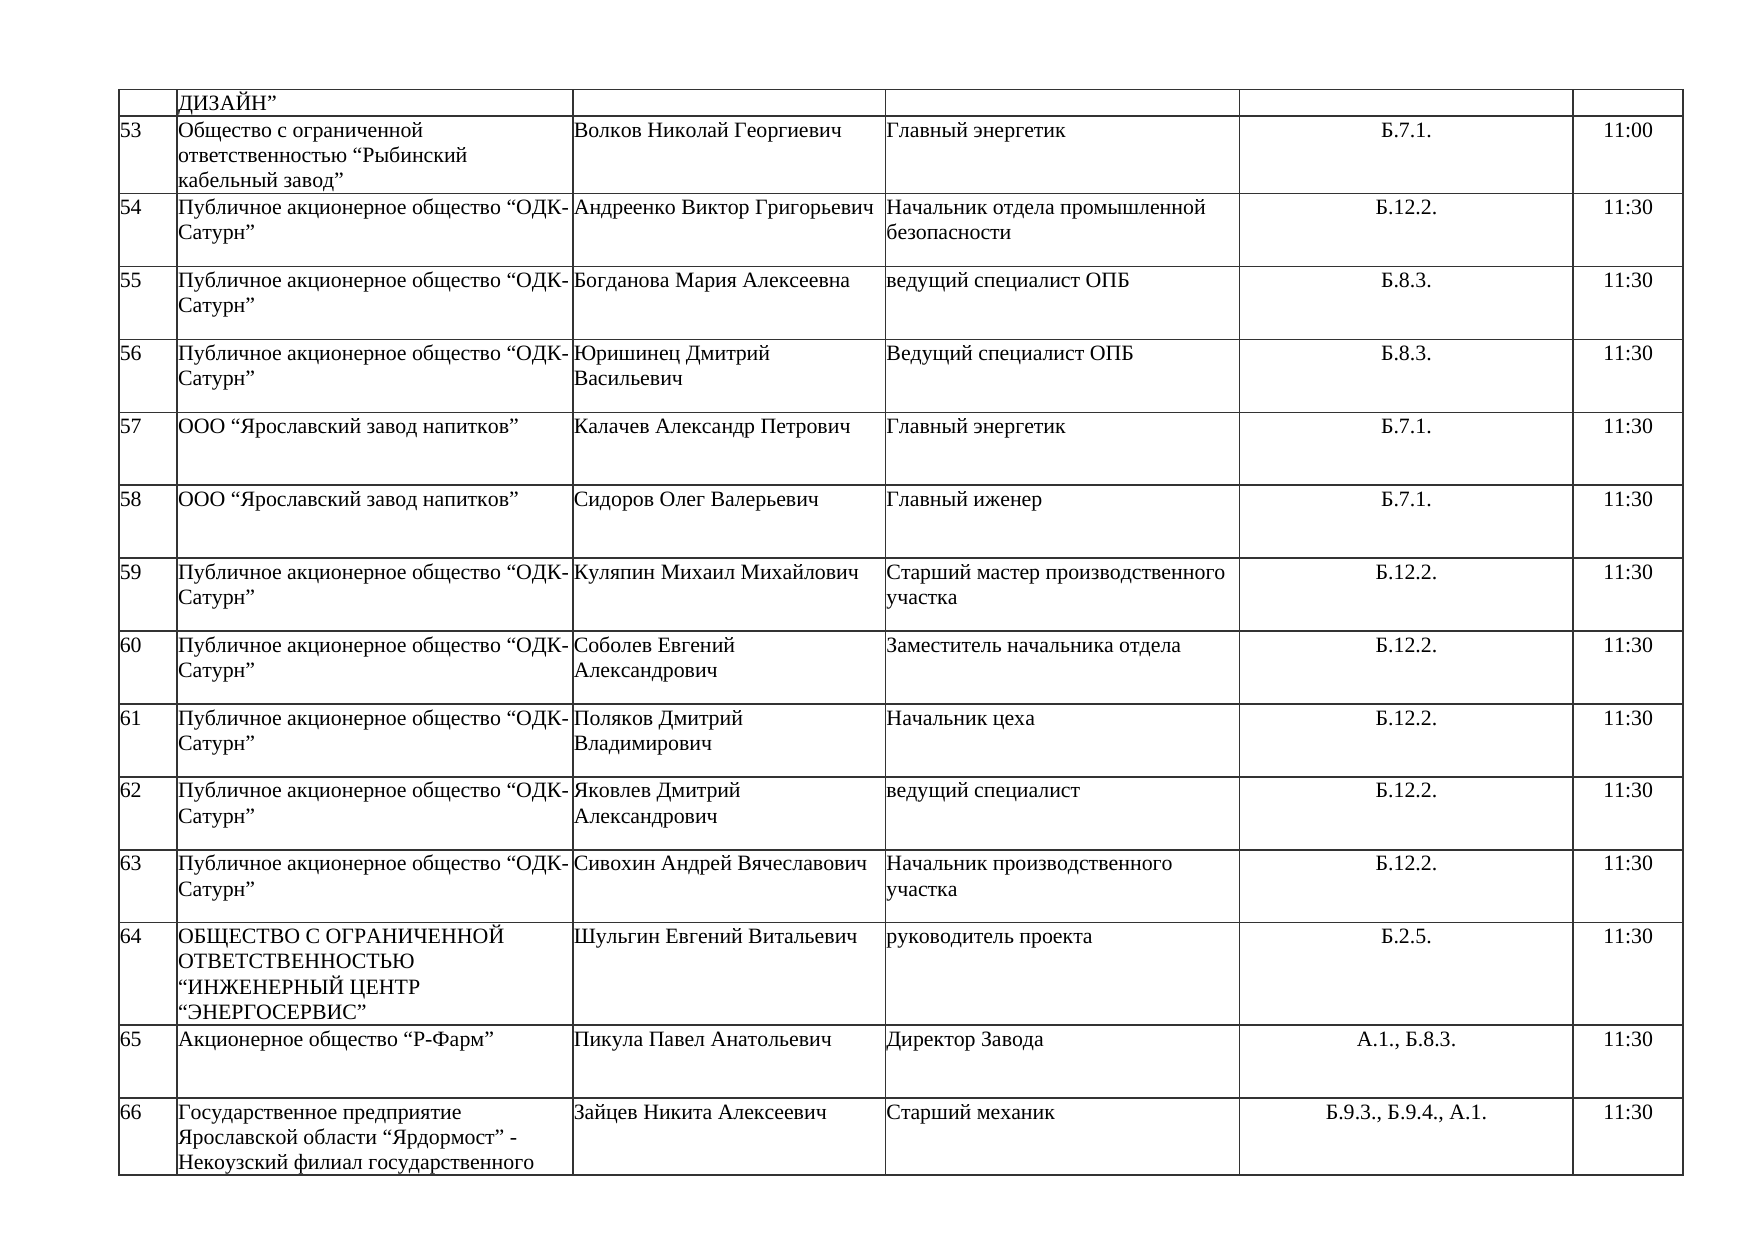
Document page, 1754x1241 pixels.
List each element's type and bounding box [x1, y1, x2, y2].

table_cell [1240, 340, 1572, 412]
table_cell [120, 194, 176, 266]
table_cell [886, 340, 1239, 412]
table_cell [886, 194, 1239, 266]
table_cell [120, 851, 176, 922]
table_cell [178, 778, 572, 849]
table_cell [1240, 923, 1572, 1024]
table_cell [886, 413, 1239, 484]
table_cell [1574, 413, 1682, 484]
table_cell [120, 1099, 176, 1174]
table_cell [120, 632, 176, 703]
table_cell [120, 1026, 176, 1097]
table_cell [574, 267, 885, 339]
table_cell [1240, 413, 1572, 484]
table_cell [886, 267, 1239, 339]
table_cell [178, 923, 572, 1024]
table_cell [574, 705, 885, 776]
table_cell [120, 90, 176, 115]
table_cell [1574, 705, 1682, 776]
table_cell [1240, 1026, 1572, 1097]
table_cell [178, 267, 572, 339]
table_cell [120, 117, 176, 193]
table_cell [886, 1026, 1239, 1097]
table_cell [178, 486, 572, 557]
table_cell [574, 778, 885, 849]
table_cell [178, 1026, 572, 1097]
table_cell [886, 486, 1239, 557]
table_cell [1240, 632, 1572, 703]
table_cell [886, 90, 1239, 115]
table_cell [178, 632, 572, 703]
table_cell [178, 1099, 572, 1174]
table_cell [120, 267, 176, 339]
table_cell [178, 705, 572, 776]
table_cell [120, 923, 176, 1024]
table_cell [120, 559, 176, 630]
table_cell [178, 851, 572, 922]
table_cell [574, 851, 885, 922]
table_cell [120, 413, 176, 484]
table_cell [1240, 778, 1572, 849]
table_cell [1574, 90, 1682, 115]
table_cell [1574, 632, 1682, 703]
table_cell [1240, 486, 1572, 557]
table_cell [1240, 851, 1572, 922]
table_cell [574, 1099, 885, 1174]
table_cell [1574, 559, 1682, 630]
table_cell [574, 194, 885, 266]
table_cell [886, 705, 1239, 776]
table_cell [1574, 1026, 1682, 1097]
table_cell [178, 90, 572, 115]
table_cell [1574, 778, 1682, 849]
table_cell [120, 778, 176, 849]
table_cell [178, 117, 572, 193]
table_cell [574, 117, 885, 193]
table_cell [886, 851, 1239, 922]
table_cell [574, 90, 885, 115]
table_cell [574, 923, 885, 1024]
table_cell [886, 778, 1239, 849]
table_cell [1574, 194, 1682, 266]
table_cell [1240, 1099, 1572, 1174]
table_cell [886, 559, 1239, 630]
table_cell [1574, 923, 1682, 1024]
table_cell [179, 110, 191, 115]
table_cell [1574, 340, 1682, 412]
table_cell [1574, 1099, 1682, 1174]
table_cell [1240, 559, 1572, 630]
table_cell [120, 486, 176, 557]
table_cell [1574, 486, 1682, 557]
table_cell [886, 1099, 1239, 1174]
table_cell [178, 340, 572, 412]
table_cell [1240, 194, 1572, 266]
table_cell [1240, 117, 1572, 193]
table_cell [886, 117, 1239, 193]
table_cell [1574, 117, 1682, 193]
table_cell [178, 194, 572, 266]
table_cell [574, 559, 885, 630]
table_cell [1240, 267, 1572, 339]
table_cell [574, 632, 885, 703]
table_cell [574, 413, 885, 484]
table_cell [1240, 90, 1572, 115]
table_cell [120, 340, 176, 412]
table_cell [886, 632, 1239, 703]
table_cell [178, 413, 572, 484]
table_cell [574, 486, 885, 557]
table_cell [886, 923, 1239, 1024]
table_cell [574, 340, 885, 412]
table_cell [178, 559, 572, 630]
table_cell [1574, 267, 1682, 339]
table_cell [1574, 851, 1682, 922]
table_cell [574, 1026, 885, 1097]
table_cell [120, 705, 176, 776]
table_cell [1240, 705, 1572, 776]
